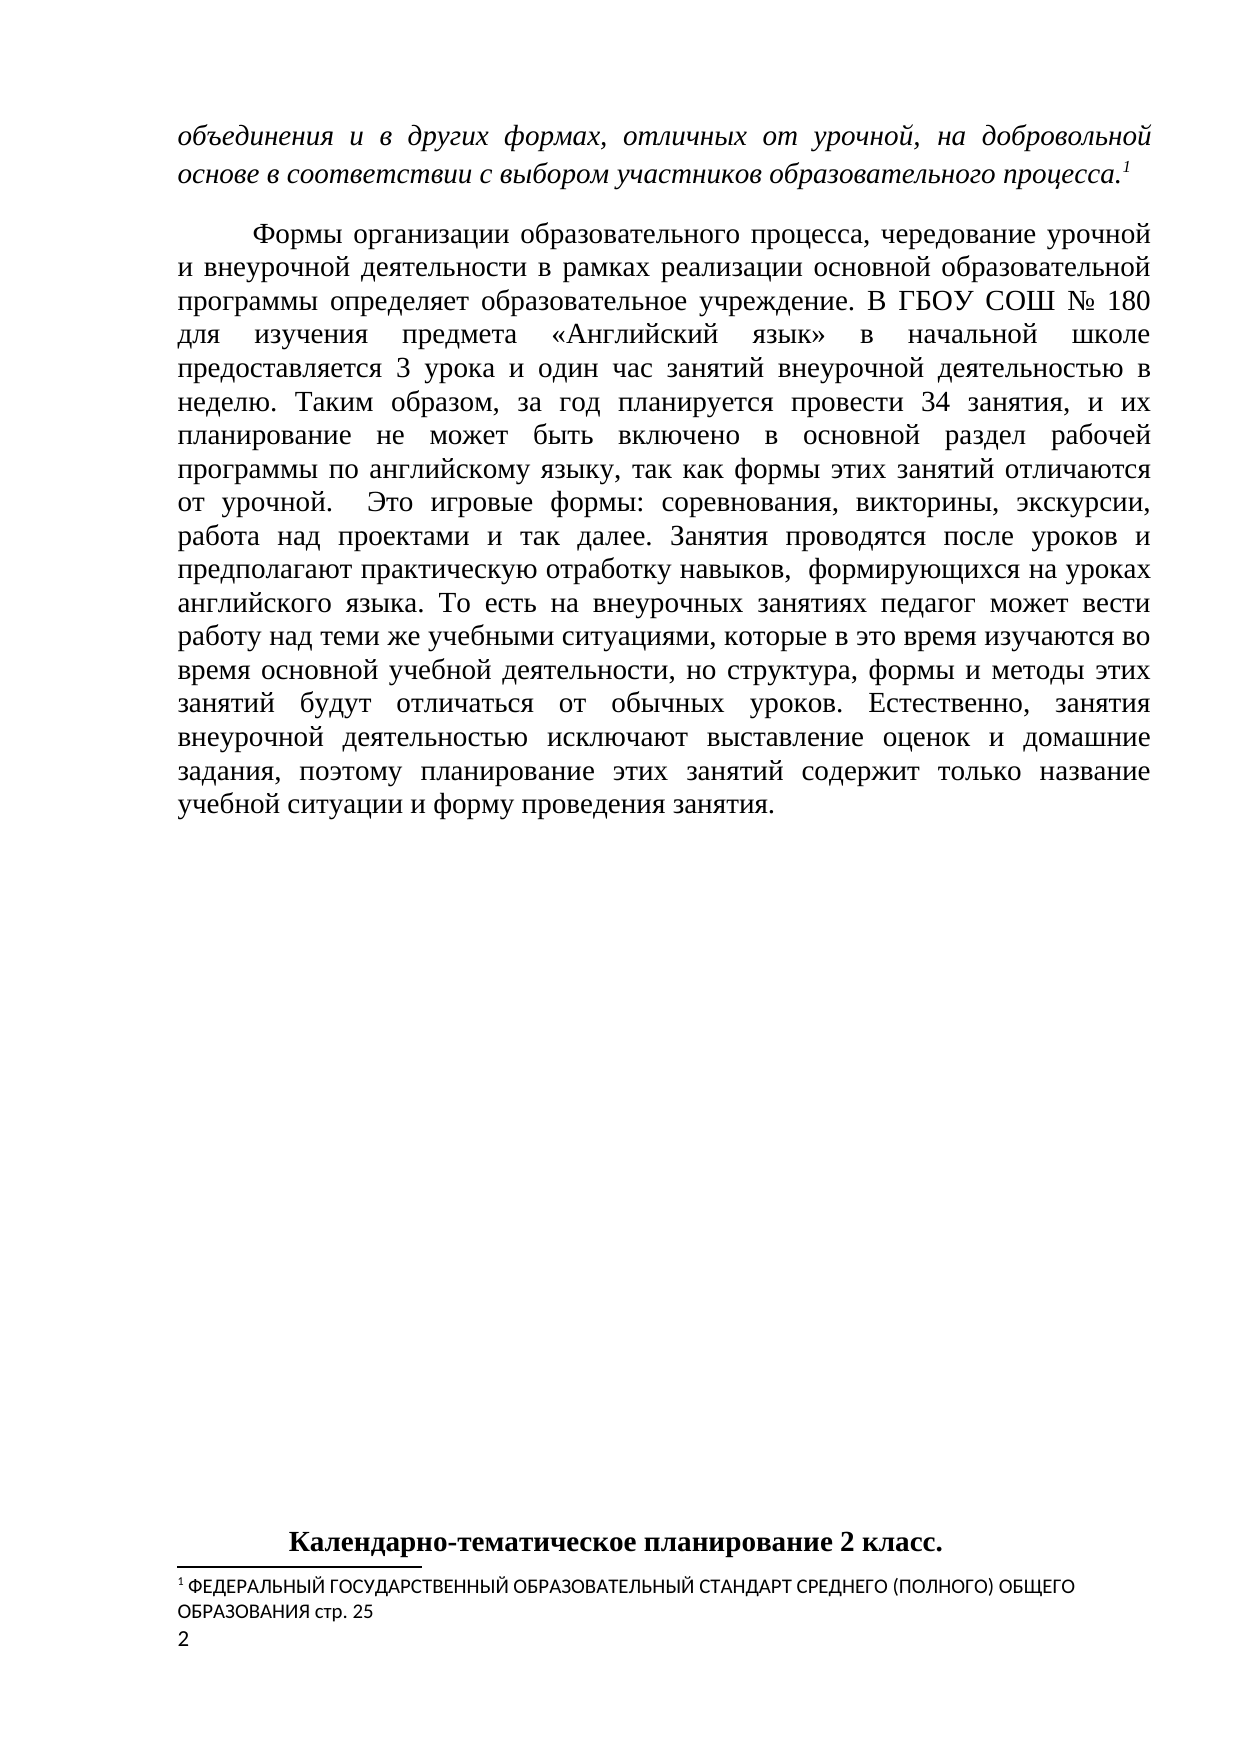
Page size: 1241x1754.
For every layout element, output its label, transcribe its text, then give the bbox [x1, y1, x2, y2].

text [177, 118, 1152, 190]
text Формы организации образовательного процесса, чередование урочной и внеурочной деятельности в рамках реализации основной образовательной программы определяет образовательное учреждение. В ГБОУ СОШ № 180 для изучения предмета «Английский язык» в начальной школе предоставляется 3 урока и один час занятий внеурочной деятельностью в неделю. Таким образом, за год планируется провести 34 занятия, и их планирование не может быть включено в основной раздел рабочей программы по английскому языку, так как формы этих занятий отличаются от урочной. Это игровые формы: соревнования, викторины, экскурсии, работа над проектами и так далее. Занятия проводятся после уроков и предполагают практическую отработку навыков, формирующихся на уроках английского языка. То есть на внеурочных занятиях педагог может вести работу над теми же учебными ситуациями, которые в это время изучаются во время основной учебной деятельности, но структура, формы и методы этих занятий будут отличаться от обычных уроков. Естественно, занятия внеурочной деятельностью исключают выставление оценок и домашние задания, поэтому планирование этих занятий содержит только название учебной ситуации и форму проведения занятия. [177, 216, 1152, 820]
text Календарно-тематическое планирование 2 класс. [177, 1524, 1152, 1558]
